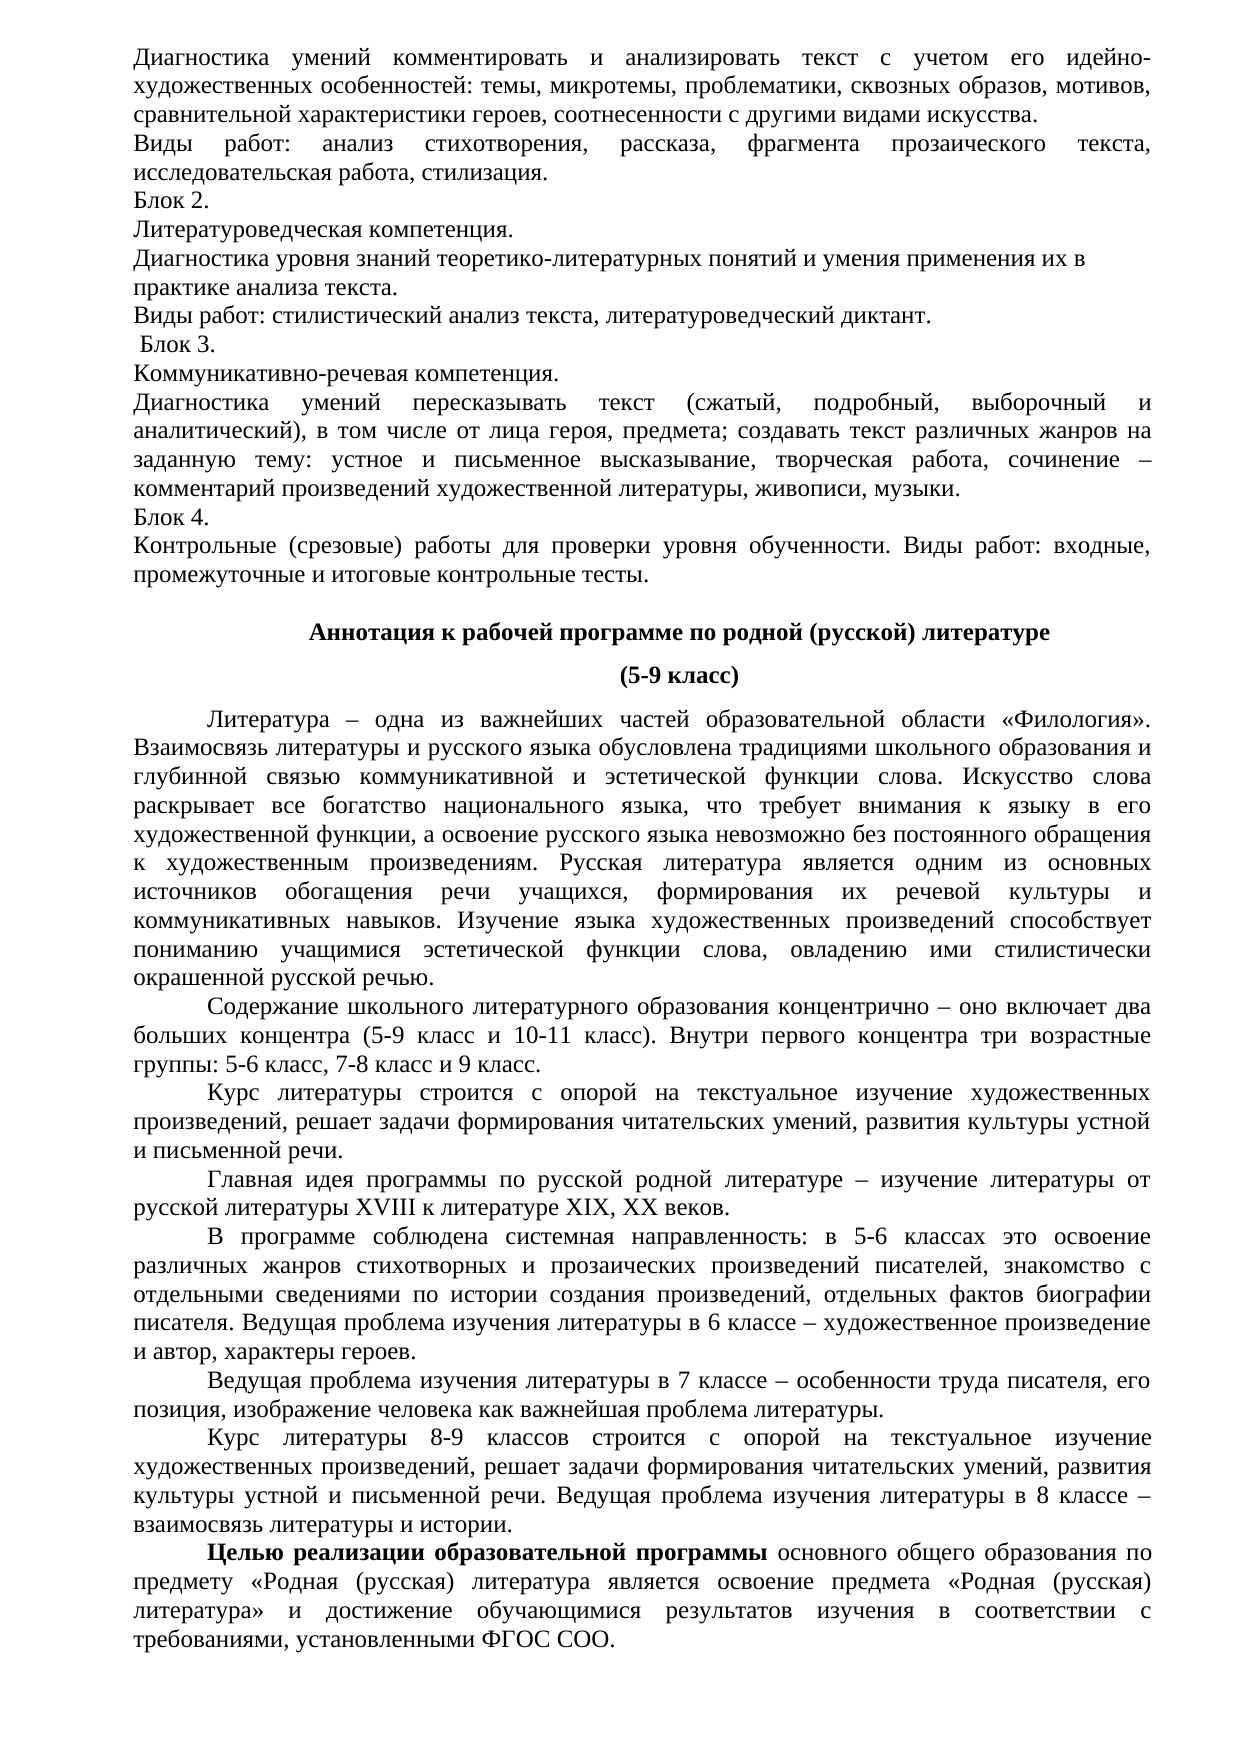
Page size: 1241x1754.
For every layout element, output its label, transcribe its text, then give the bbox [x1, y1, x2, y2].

text Блок 4. [133, 502, 1163, 530]
text Целью реализации образовательной программы основного общего образования по предмету «Родная (русская) литература является освоение предмета «Родная (русская) литература» и достижение обучающимися результатов изучения в соответствии с требованиями, установленными ФГОС СОО. [133, 1537, 1152, 1652]
text Контрольные (срезовые) работы для проверки уровня обученности. Виды работ: входные, промежуточные и итоговые контрольные тесты. [133, 530, 1151, 588]
text Диагностика уровня знаний теоретико-литературных понятий и умения применения их в практике анализа текста. [133, 243, 1163, 300]
text Литература – одна из важнейших частей образовательной области «Филология». Взаимосвязь литературы и русского языка обусловлена традициями школьного образования и глубинной связью коммуникативной и эстетической функции слова. Искусство слова раскрывает все богатство национального языка, что требует внимания к языку в его художественной функции, а освоение русского языка невозможно без постоянного обращения к художественным произведениям. Русская литература является одним из основных источников обогащения речи учащихся, формирования их речевой культуры и коммуникативных навыков. Изучение языка художественных произведений способствует пониманию учащимися эстетической функции слова, овладению ими стилистически окрашенной русской речью. [133, 704, 1152, 991]
text Блок 2. [133, 185, 1163, 214]
text Виды работ: стилистический анализ текста, литературоведческий диктант. Блок 3. [133, 300, 934, 358]
text Литературоведческая компетенция. [133, 214, 1163, 243]
text Курс литературы 8-9 классов строится с опорой на текстуальное изучение художественных произведений, решает задачи формирования читательских умений, развития культуры устной и письменной речи. Ведущая проблема изучения литературы в 8 классе – взаимосвязь литературы и истории. [133, 1422, 1152, 1537]
text Диагностика умений комментировать и анализировать текст с учетом его идейно- художественных особенностей: темы, микротемы, проблематики, сквозных образов, мотивов, сравнительной характеристики героев, соотнесенности с другими видами искусства. [133, 42, 1152, 128]
text Виды работ: анализ стихотворения, рассказа, фрагмента прозаического текста, исследовательская работа, стилизация. [133, 128, 1152, 185]
text Ведущая проблема изучения литературы в 7 классе – особенности труда писателя, его позиция, изображение человека как важнейшая проблема литературы. [133, 1365, 1151, 1422]
text Диагностика умений пересказывать текст (сжатый, подробный, выборочный и аналитический), в том числе от лица героя, предмета; создавать текст различных жанров на заданную тему: устное и письменное высказывание, творческая работа, сочинение – комментарий произведений художественной литературы, живописи, музыки. [133, 387, 1152, 502]
text В программе соблюдена системная направленность: в 5-6 классах это освоение различных жанров стихотворных и прозаических произведений писателей, знакомство с отдельными сведениями по истории создания произведений, отдельных фактов биографии писателя. Ведущая проблема изучения литературы в 6 классе – художественное произведение и автор, характеры героев. [133, 1221, 1152, 1365]
subtitle Аннотация к рабочей программе по родной (русской) литературе (5-9 класс) [308, 617, 1050, 689]
text Содержание школьного литературного образования концентрично – оно включает два больших концентра (5-9 класс и 10-11 класс). Внутри первого концентра три возрастные группы: 5-6 класс, 7-8 класс и 9 класс. [133, 991, 1152, 1077]
text Главная идея программы по русской родной литературе – изучение литературы от русской литературы XVIII к литературе XIX, XX веков. [133, 1164, 1152, 1221]
text Коммуникативно-речевая компетенция. [133, 358, 1163, 387]
text Курс литературы строится с опорой на текстуальное изучение художественных произведений, решает задачи формирования читательских умений, развития культуры устной и письменной речи. [133, 1077, 1151, 1164]
